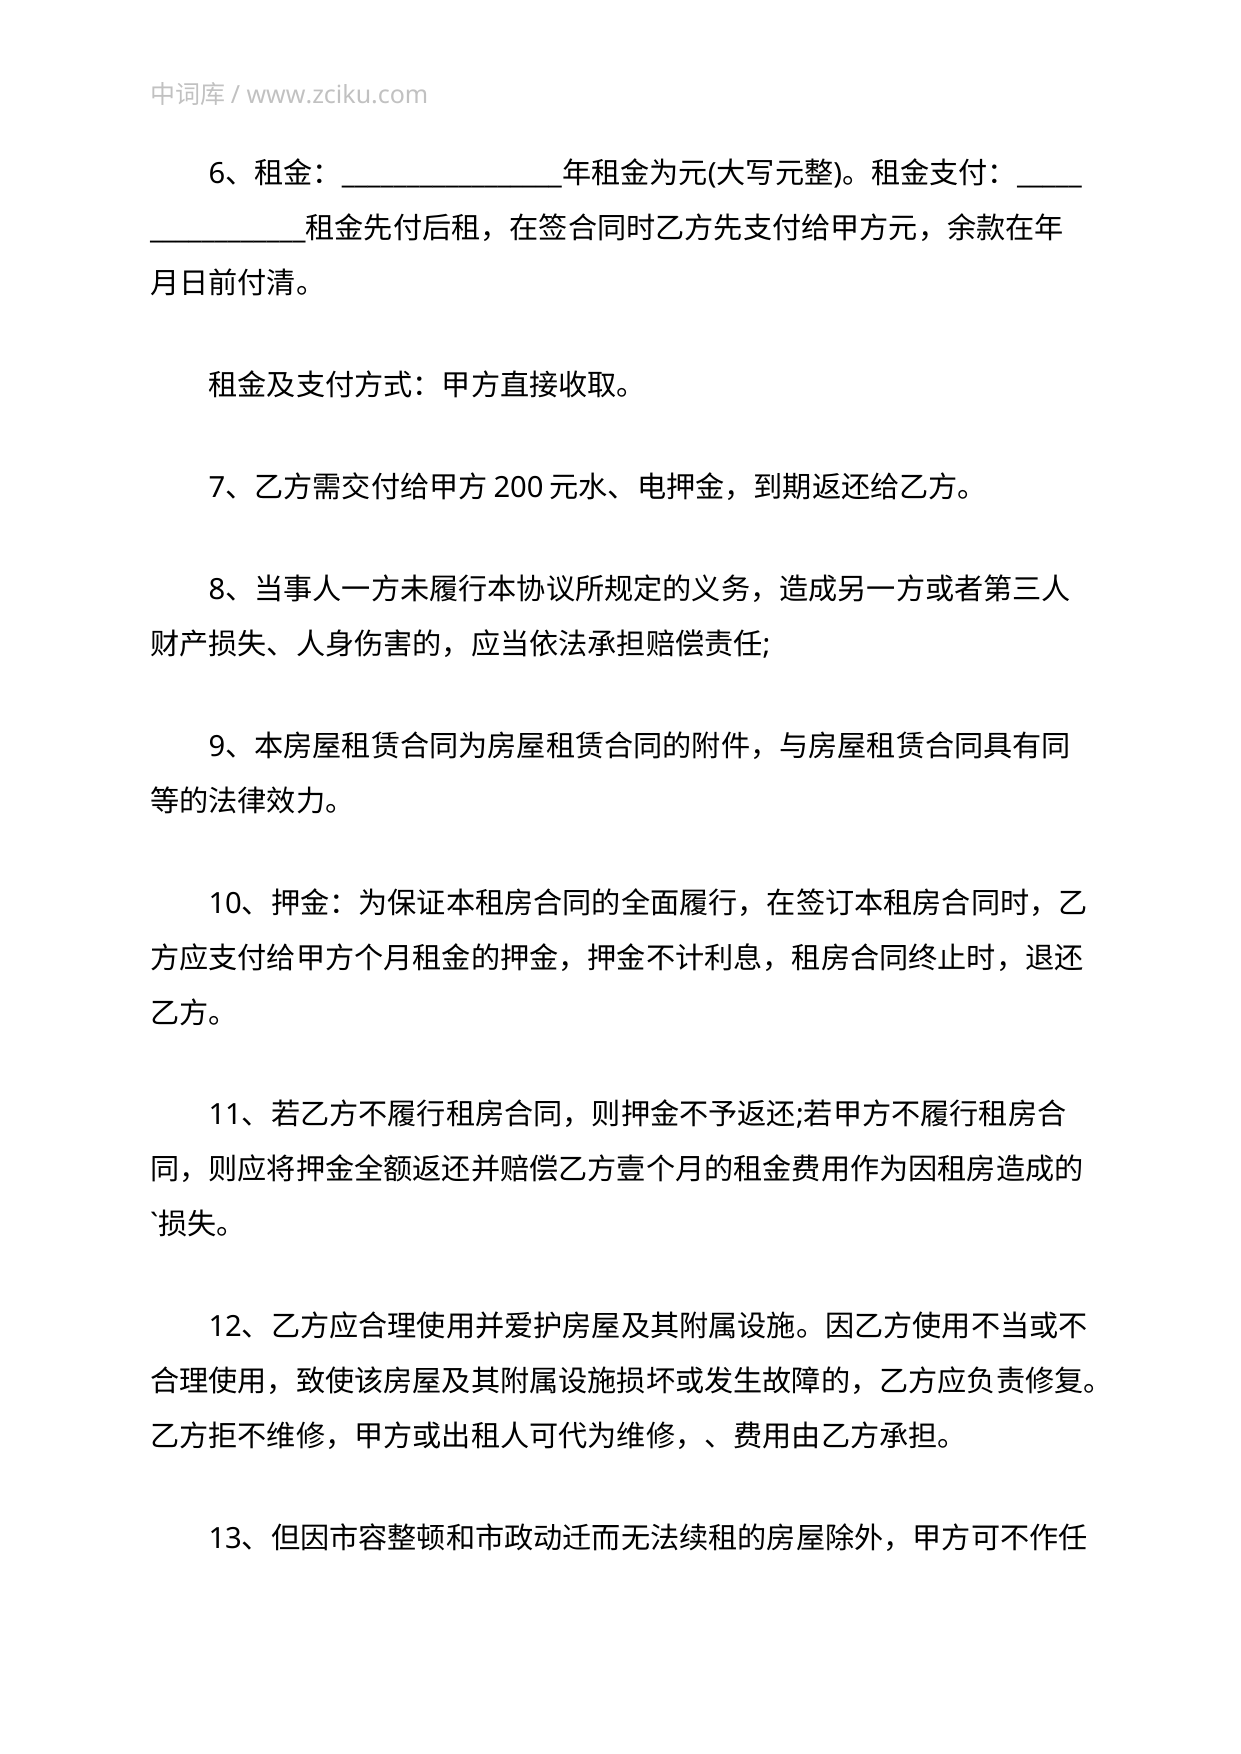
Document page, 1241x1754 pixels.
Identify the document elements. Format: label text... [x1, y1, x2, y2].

text 租金及支付方式：甲方直接收取。 [150, 362, 1090, 404]
text 8、当事人一方未履行本协议所规定的义务，造成另一方或者第三人财产损失、人身伤害的，应当依法承担赔偿责任; [150, 566, 1090, 663]
text 6、租金：_________________年租金为元(大写元整)。租金支付：_________________租金先付后租，在签合同时乙方先支付给甲方元，余款在年月日前付清。 [150, 150, 1090, 302]
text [150, 1514, 1090, 1557]
text 9、本房屋租赁合同为房屋租赁合同的附件，与房屋租赁合同具有同等的法律效力。 [150, 722, 1090, 820]
text 12、乙方应合理使用并爱护房屋及其附属设施。因乙方使用不当或不合理使用，致使该房屋及其附属设施损坏或发生故障的，乙方应负责修复。乙方拒不维修，甲方或出租人可代为维修，、费用由乙方承担。 [150, 1303, 1090, 1455]
text 10、押金：为保证本租房合同的全面履行，在签订本租房合同时，乙方应支付给甲方个月租金的押金，押金不计利息，租房合同终止时，退还乙方。 [150, 879, 1090, 1031]
text 11、若乙方不履行租房合同，则押金不予返还;若甲方不履行租房合同，则应将押金全额返还并赔偿乙方壹个月的租金费用作为因租房造成的`损失。 [150, 1091, 1090, 1243]
text 7、乙方需交付给甲方200元水、电押金，到期返还给乙方。 [150, 463, 1090, 506]
